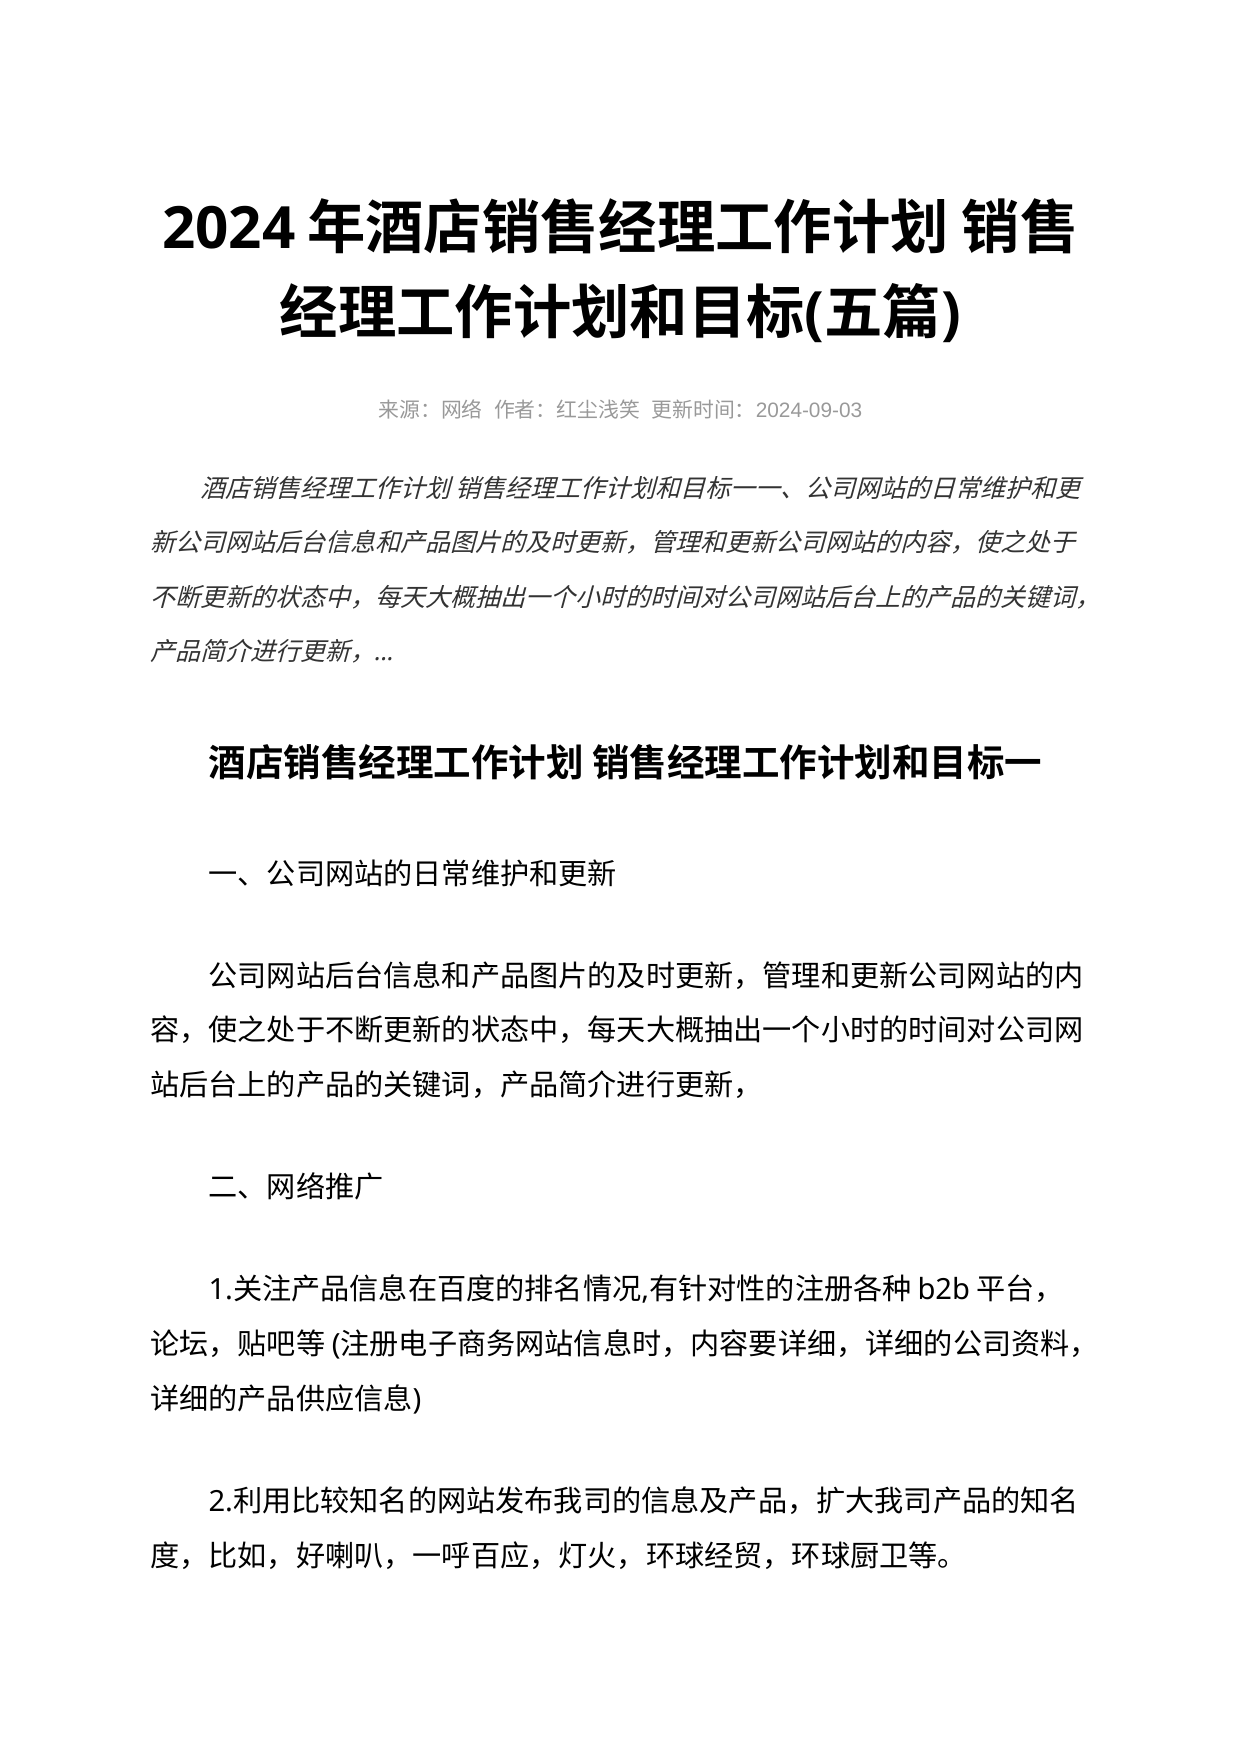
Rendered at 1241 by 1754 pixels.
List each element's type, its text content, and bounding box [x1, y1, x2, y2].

text 1.关注产品信息在百度的排名情况,有针对性的注册各种b2b平台，论坛，贴吧等 (注册电子商务网站信息时，内容要详细，详细的公司资料，详细的产品供应信息) [150, 1265, 1090, 1418]
text 二、网络推广 [150, 1164, 1090, 1206]
text 2.利用比较知名的网站发布我司的信息及产品，扩大我司产品的知名度，比如，好喇叭，一呼百应，灯火，环球经贸，环球厨卫等。 [150, 1477, 1090, 1575]
text 公司网站后台信息和产品图片的及时更新，管理和更新公司网站的内容，使之处于不断更新的状态中，每天大概抽出一个小时的时间对公司网站后台上的产品的关键词，产品简介进行更新， [150, 952, 1090, 1104]
text 酒店销售经理工作计划 销售经理工作计划和目标一一、公司网站的日常维护和更新公司网站后台信息和产品图片的及时更新，管理和更新公司网站的内容，使之处于不断更新的状态中，每天大概抽出一个小时的时间对公司网站后台上的产品的关键词，产品简介进行更新，... [150, 468, 1090, 668]
subtitle 2024年酒店销售经理工作计划 销售经理工作计划和目标(五篇) [150, 181, 1090, 351]
text 酒店销售经理工作计划 销售经理工作计划和目标一 [150, 733, 1090, 787]
text 一、公司网站的日常维护和更新 [150, 850, 1090, 893]
text 来源：网络 作者：红尘浅笑 更新时间：2024-09-03 [150, 398, 1090, 422]
